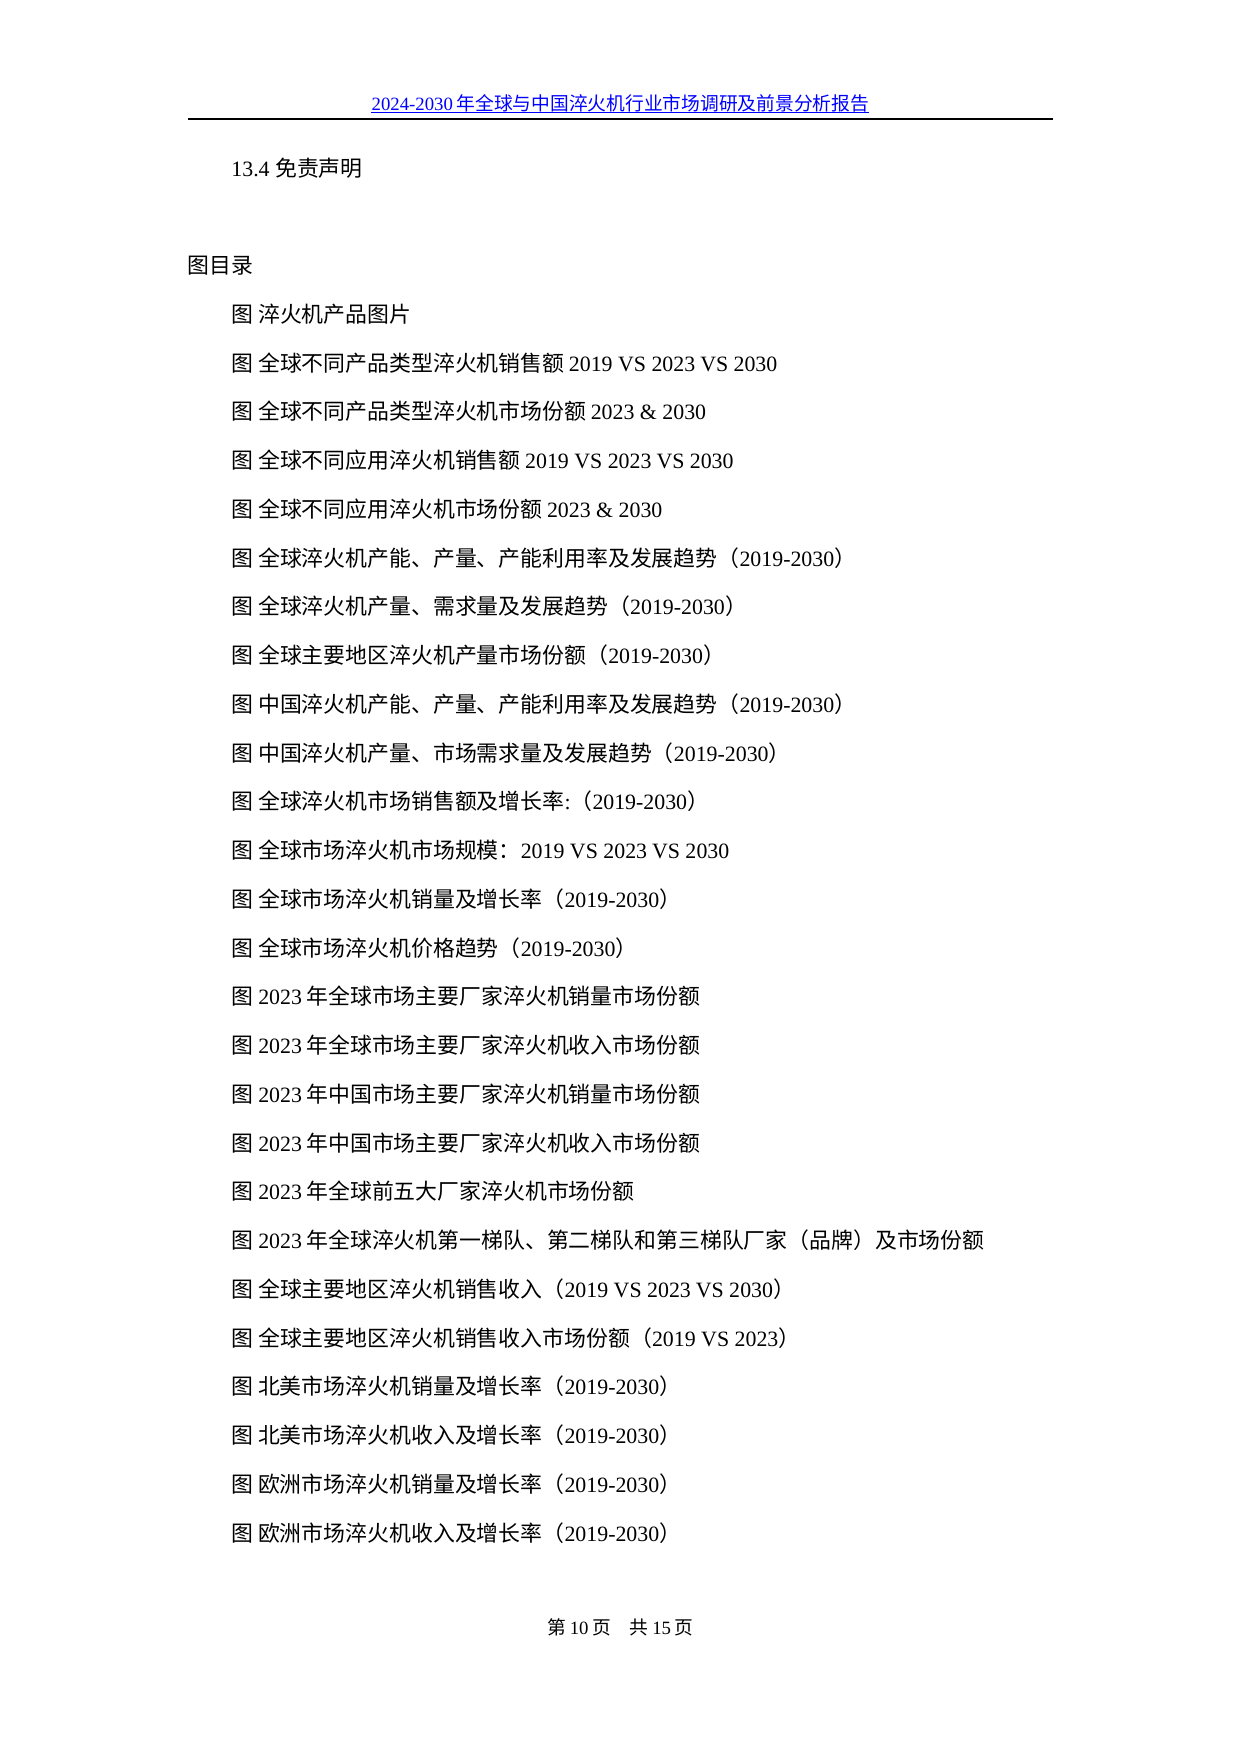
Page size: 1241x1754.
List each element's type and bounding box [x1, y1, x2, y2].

text [187, 150, 1053, 1548]
